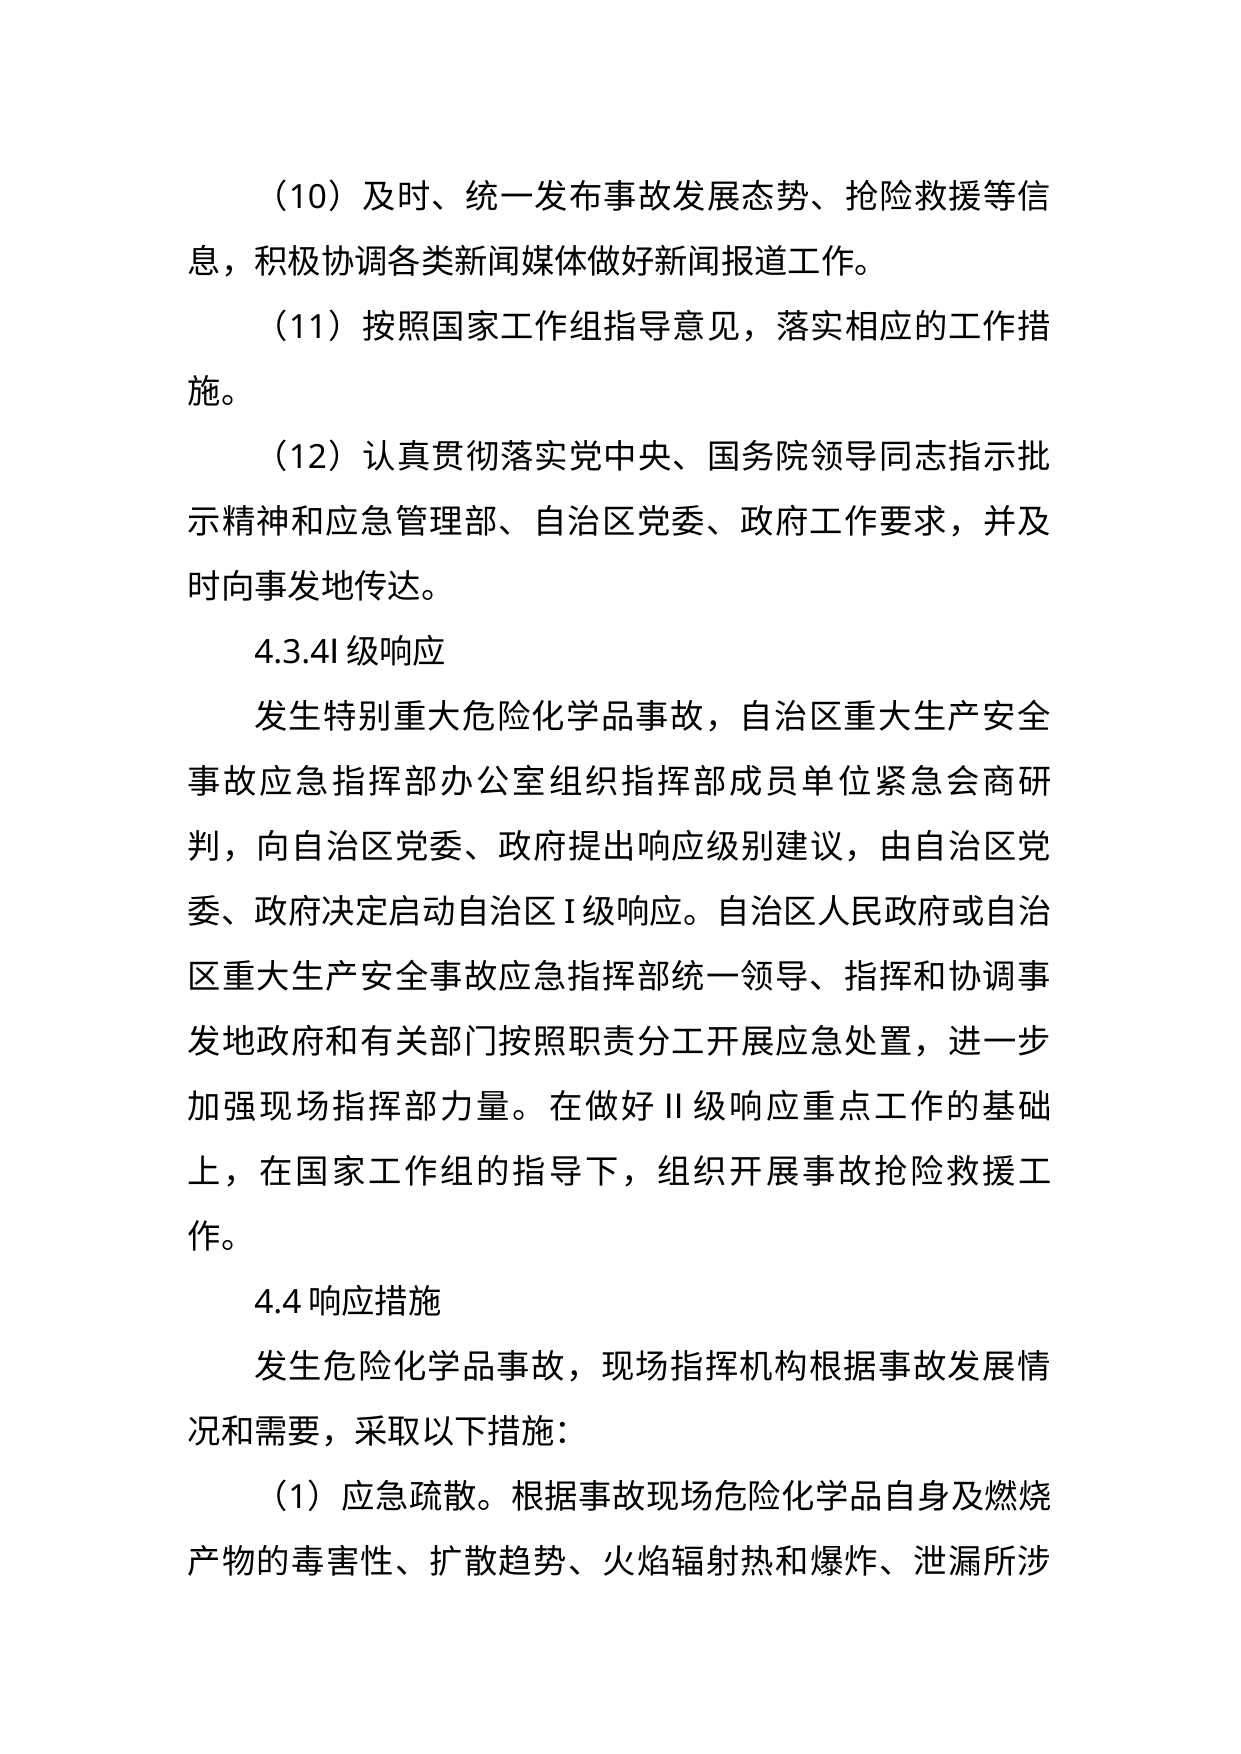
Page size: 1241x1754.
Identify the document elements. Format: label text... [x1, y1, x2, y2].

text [187, 1462, 1053, 1592]
text 发生危险化学品事故，现场指挥机构根据事故发展情况和需要，采取以下措施： [187, 1332, 1053, 1462]
text （11）按照国家工作组指导意见，落实相应的工作措施。 [187, 292, 1053, 422]
text 发生特别重大危险化学品事故，自治区重大生产安全事故应急指挥部办公室组织指挥部成员单位紧急会商研判，向自治区党委、政府提出响应级别建议，由自治区党委、政府决定启动自治区I级响应。自治区人民政府或自治区重大生产安全事故应急指挥部统一领导、指挥和协调事发地政府和有关部门按照职责分工开展应急处置，进一步加强现场指挥部力量。在做好Ⅱ级响应重点工作的基础上，在国家工作组的指导下，组织开展事故抢险救援工作。 [187, 682, 1053, 1267]
text （10）及时、统一发布事故发展态势、抢险救援等信息，积极协调各类新闻媒体做好新闻报道工作。 [187, 162, 1053, 292]
text 4.4响应措施 [187, 1267, 1053, 1332]
text （12）认真贯彻落实党中央、国务院领导同志指示批示精神和应急管理部、自治区党委、政府工作要求，并及时向事发地传达。 [187, 422, 1053, 617]
text 4.3.4Ⅰ级响应 [187, 617, 1053, 682]
